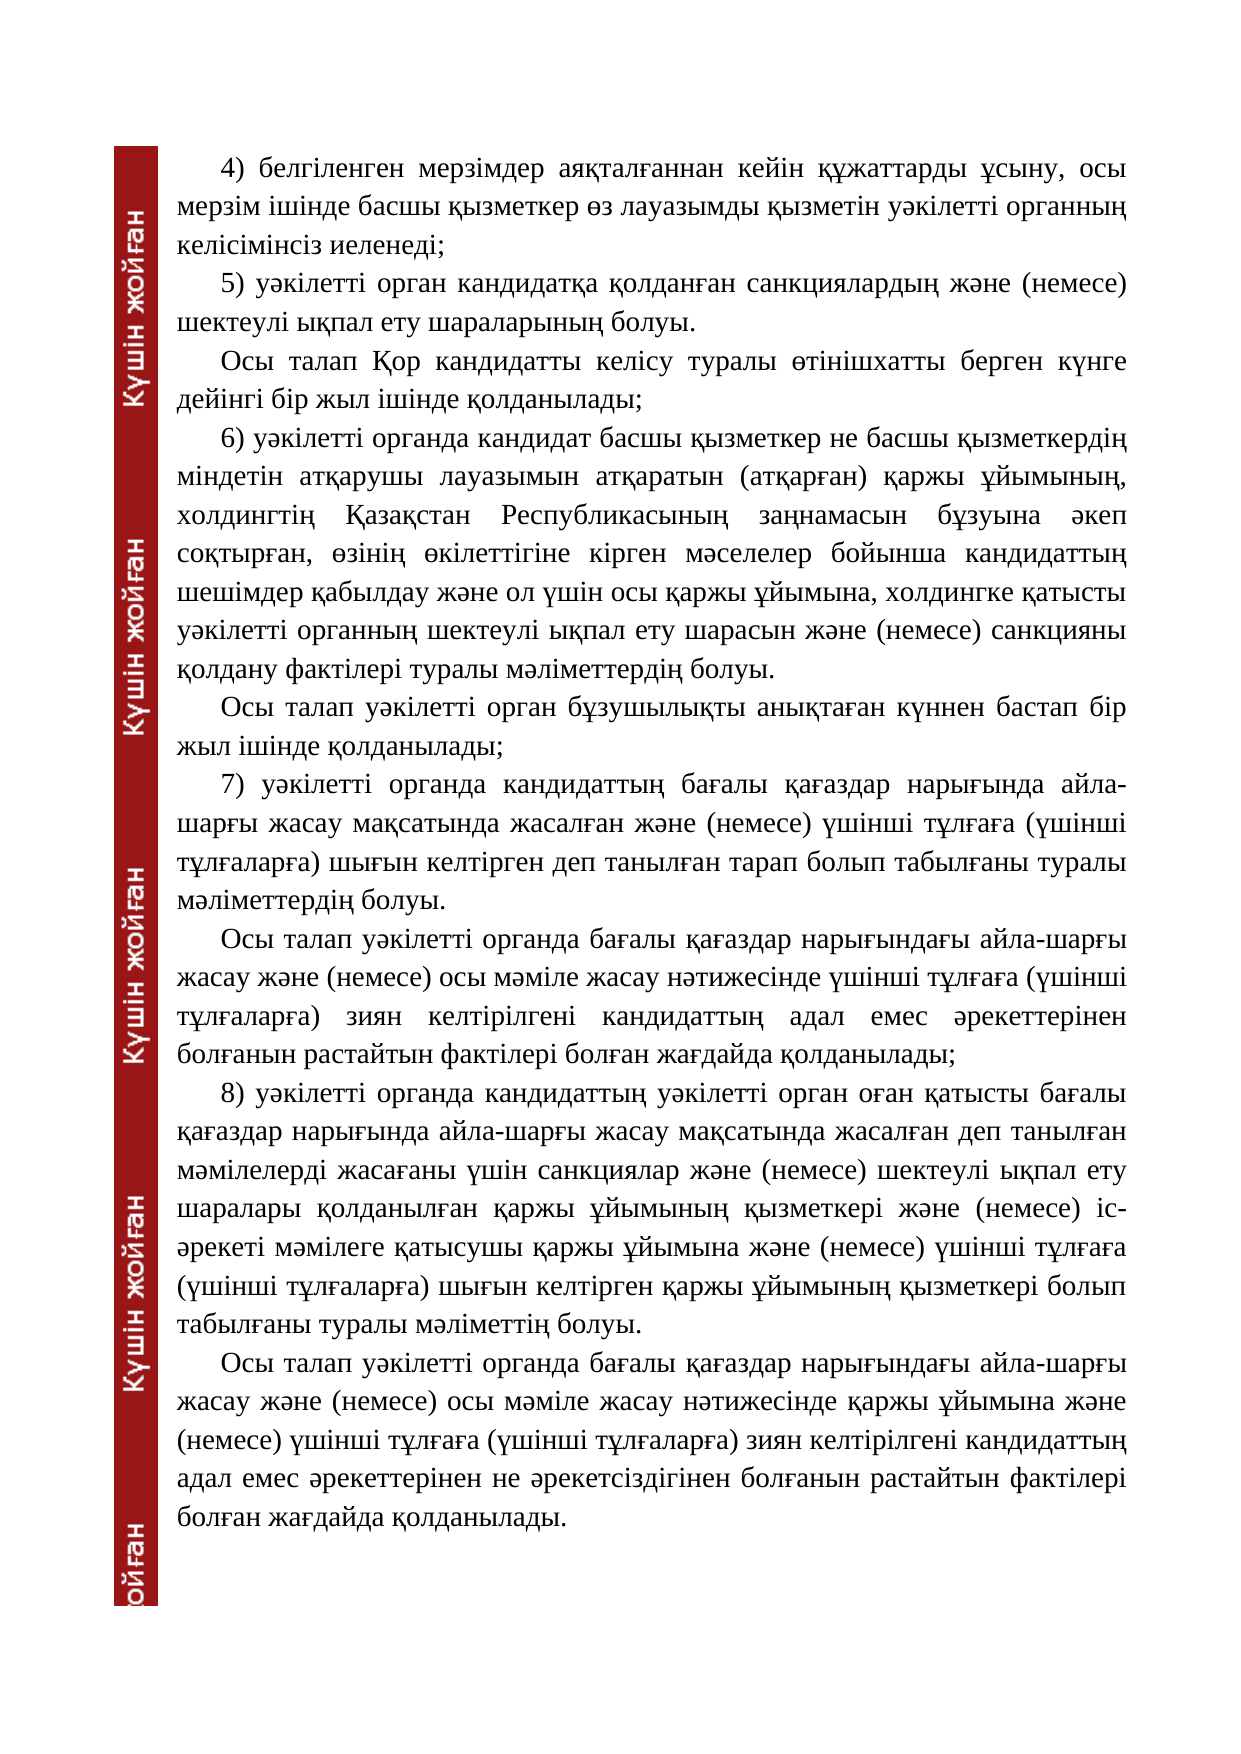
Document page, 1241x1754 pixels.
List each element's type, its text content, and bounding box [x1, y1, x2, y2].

text Осы талап Қор кандидатты келісу туралы өтінішхатты берген күнге дейінгі бір жыл ішінде қолданылады; [112, 343, 1128, 415]
picture [114, 415, 158, 420]
text 8) уәкілетті органда кандидаттың уәкілетті орган оған қатысты бағалы қағаздар нарығында айла-шарғы жасау мақсатында жасалған деп танылған мәмілелерді жасағаны үшін санкциялар және (немесе) шектеулі ықпал ету шаралары қолданылған қаржы ұйымының қызметкері және (немесе) іс-әрекеті мәмілеге қатысушы қаржы ұйымына және (немесе) үшінші тұлғаға (үшінші тұлғаларға) шығын келтірген қаржы ұйымының қызметкері болып табылғаны туралы мәліметтің болуы. [112, 1075, 1128, 1340]
picture [114, 1340, 158, 1345]
picture [114, 1070, 158, 1075]
picture [114, 1532, 158, 1606]
text Осы талап уәкілетті органда бағалы қағаздар нарығындағы айла-шарғы жасау және (немесе) осы мәміле жасау нәтижесінде үшінші тұлғаға (үшінші тұлғаларға) зиян келтірілгені кандидаттың адал емес әрекеттерінен болғанын растайтын фактілері болған жағдайда қолданылады; [112, 921, 1128, 1070]
picture [114, 762, 158, 767]
picture [114, 684, 158, 689]
text 6) уәкілетті органда кандидат басшы қызметкер не басшы қызметкердің міндетін атқарушы лауазымын атқаратын (атқарған) қаржы ұйымының, холдингтің Қазақстан Республикасының заңнамасын бұзуына әкеп соқтырған, өзінің өкілеттігіне кірген мәселелер бойынша кандидаттың шешімдер қабылдау және ол үшін осы қаржы ұйымына, холдингке қатысты уәкілетті органның шектеулі ықпал ету шарасын және (немесе) санкцияны қолдану фактілері туралы мәліметтердің болуы. [112, 420, 1128, 684]
picture [114, 261, 158, 266]
picture [114, 338, 158, 343]
text 4) белгіленген мерзімдер аяқталғаннан кейін құжаттарды ұсыну, осы мерзім ішінде басшы қызметкер өз лауазымды қызметін уәкілетті органның келісімінсіз иеленеді; [112, 150, 1128, 261]
text Осы талап уәкілетті органда бағалы қағаздар нарығындағы айла-шарғы жасау және (немесе) осы мәміле жасау нәтижесінде қаржы ұйымына және (немесе) үшінші тұлғаға (үшінші тұлғаларға) зиян келтірілгені кандидаттың адал емес әрекеттерінен не әрекетсіздігінен болғанын растайтын фактілері болған жағдайда қолданылады. [112, 1345, 1128, 1532]
text 5) уәкілетті орган кандидатқа қолданған санкциялардың және (немесе) шектеулі ықпал ету шараларының болуы. [112, 266, 1128, 338]
text 7) уәкілетті органда кандидаттың бағалы қағаздар нарығында айла-шарғы жасау мақсатында жасалған және (немесе) үшінші тұлғаға (үшінші тұлғаларға) шығын келтірген деп танылған тарап болып табылғаны туралы мәліметтердің болуы. [112, 767, 1128, 916]
picture [114, 146, 158, 150]
picture [114, 916, 158, 921]
text Осы талап уәкілетті орган бұзушылықты анықтаған күннен бастап бір жыл ішінде қолданылады; [112, 689, 1128, 762]
